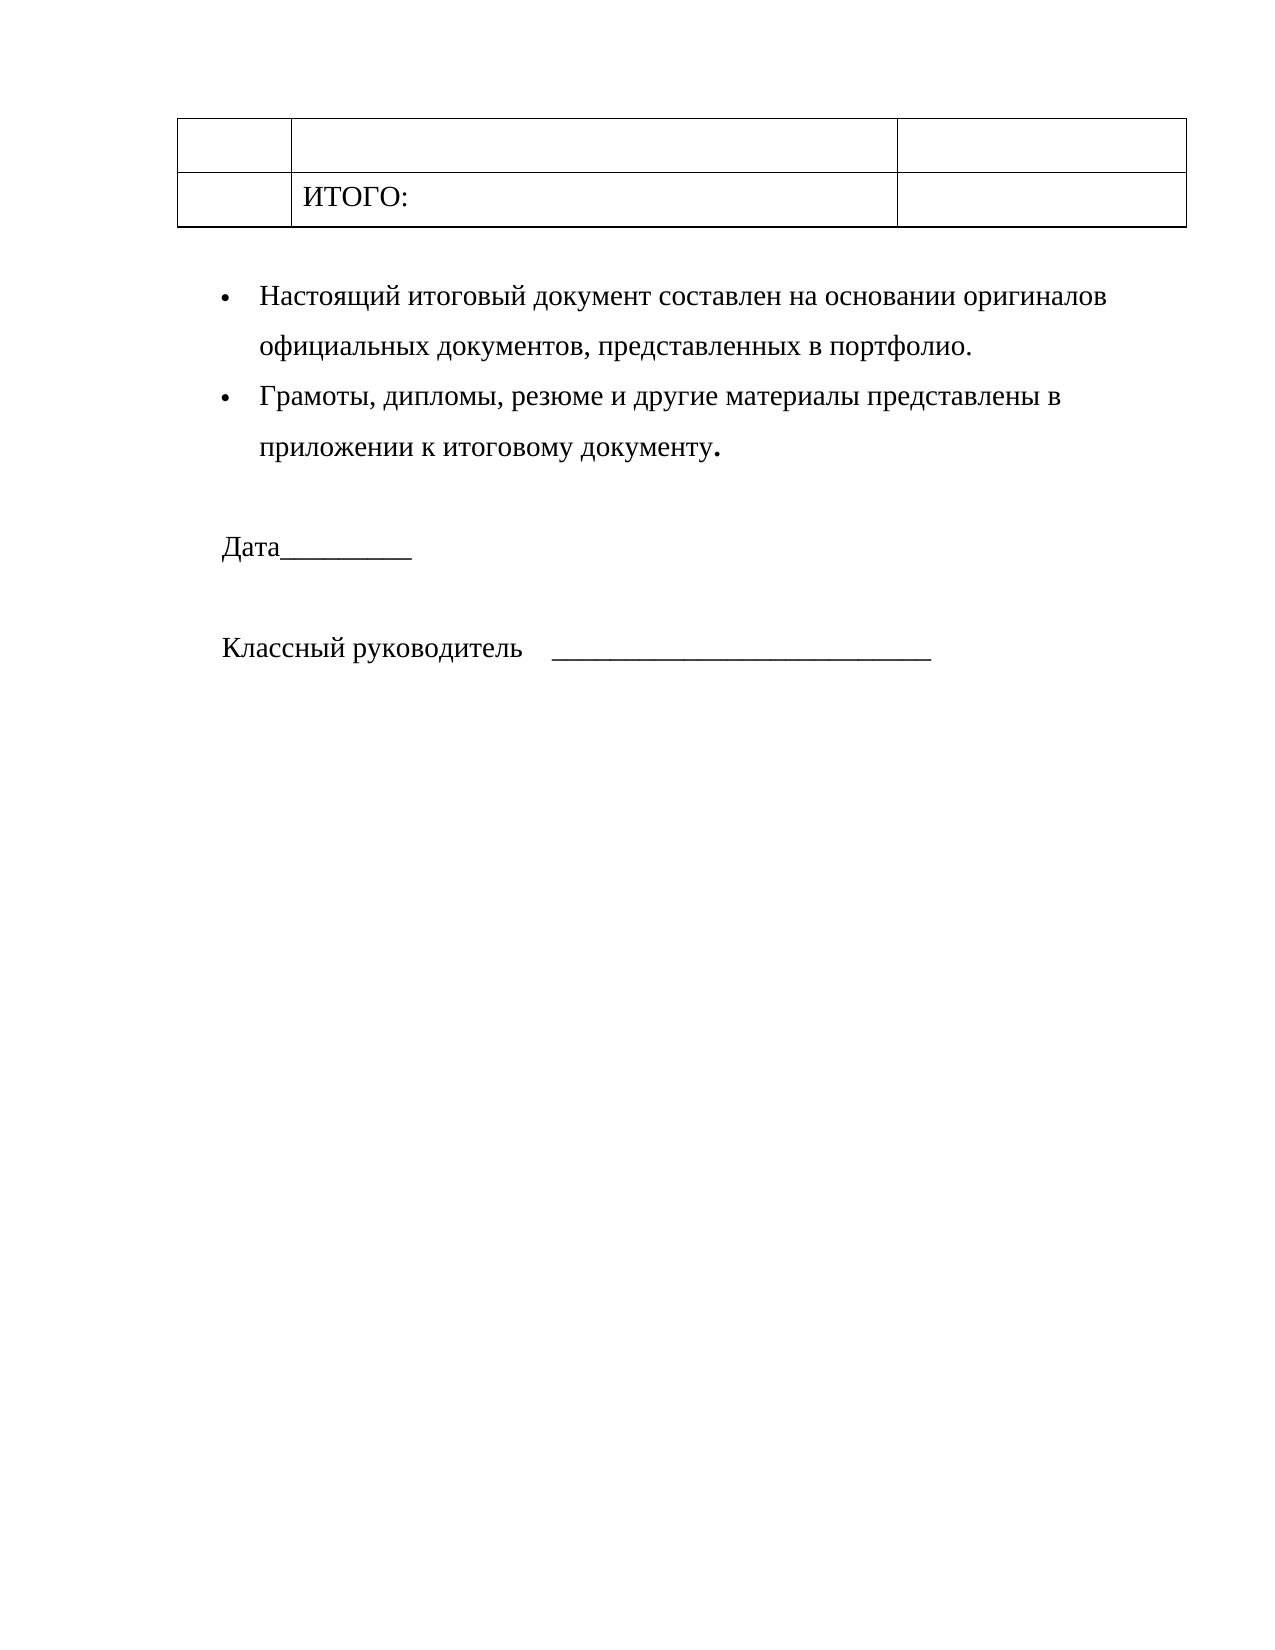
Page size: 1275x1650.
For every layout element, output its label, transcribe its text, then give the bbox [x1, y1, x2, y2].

table_cell [178, 173, 291, 226]
list Настоящий итоговый документ составлен на основании оригиналов официальных документов, представленных в портфолио. [222, 278, 1186, 362]
table_cell [178, 119, 291, 172]
list Грамоты, дипломы, резюме и другие материалы представлены в приложении к итоговому документу. [222, 378, 1186, 462]
table_cell ИТОГО: [292, 173, 897, 226]
table_cell [292, 119, 897, 172]
list Классный руководитель __________________________ [222, 630, 1186, 663]
table_cell [898, 173, 1186, 226]
list Дата_________ [222, 529, 1186, 563]
table_cell [898, 119, 1186, 172]
